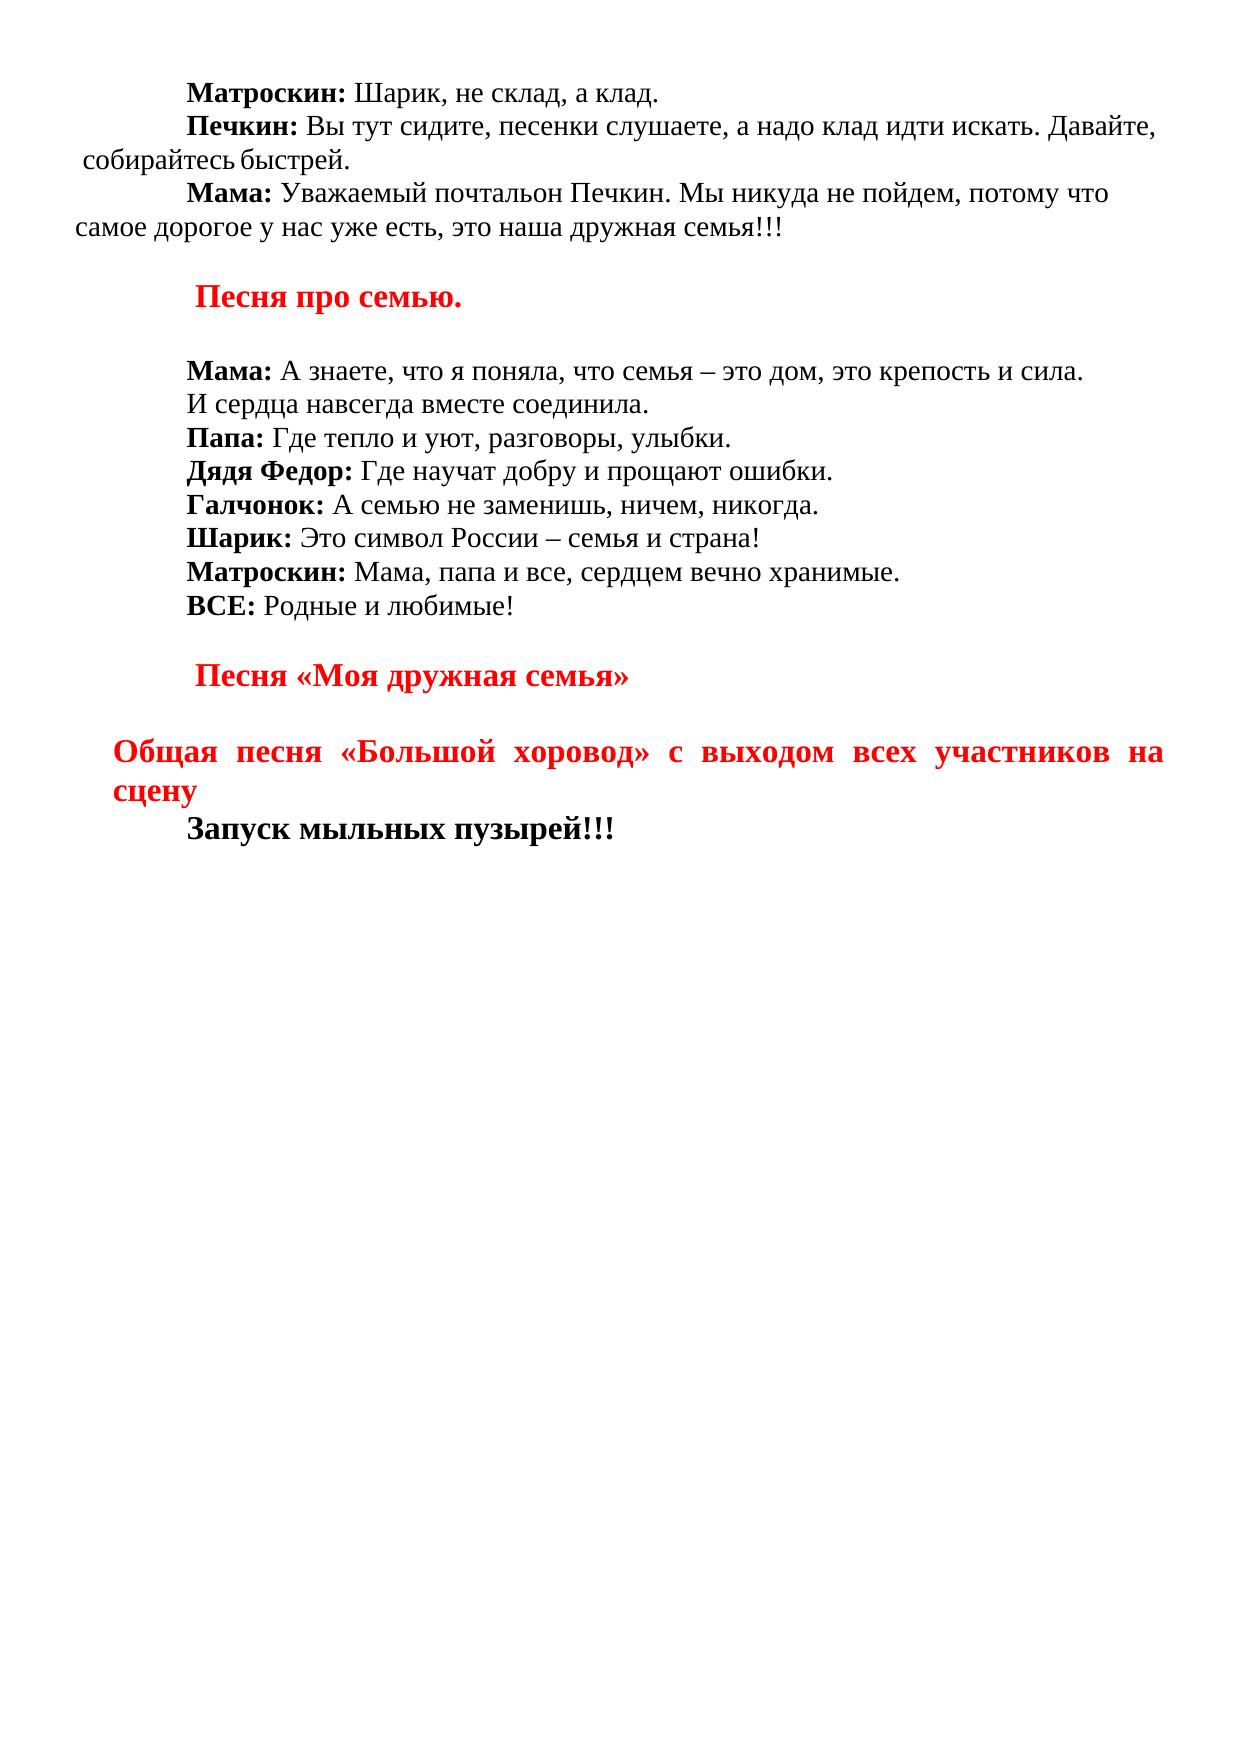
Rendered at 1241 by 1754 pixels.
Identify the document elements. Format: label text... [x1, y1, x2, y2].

list И сердца навсегда вместе соединила. [186, 386, 1165, 420]
text Общая песня «Большой хоровод» с выходом всех участников на сцену [113, 731, 1165, 808]
list Мама: Уважаемый почтальон Печкин. Мы никуда не пойдем, потому что [186, 176, 1165, 209]
list Галчонок: А семью не заменишь, ничем, никогда. [186, 487, 1165, 521]
text собирайтесь быстрей. [75, 142, 1165, 176]
list Песня про семью. [186, 276, 1165, 314]
text самое дорогое у нас уже есть, это наша дружная семья!!! [75, 209, 1165, 243]
list Шарик: Это символ России – семья и страна! [186, 521, 1165, 554]
list Дядя Федор: Где научат добру и прощают ошибки. [186, 453, 1165, 487]
text Запуск мыльных пузырей!!! [113, 808, 1165, 846]
list Мама: А знаете, что я поняла, что семья – это дом, это крепость и сила. [186, 353, 1165, 386]
list Папа: Где тепло и уют, разговоры, улыбки. [186, 420, 1165, 453]
list Матроскин: Шарик, не склад, а клад. [186, 75, 1165, 108]
list Печкин: Вы тут сидите, песенки слушаете, а надо клад идти искать. Давайте, [186, 108, 1165, 142]
list ВСЕ: Родные и любимые! [186, 588, 1165, 621]
text Песня «Моя дружная семья» [113, 655, 1165, 693]
list Матроскин: Мама, папа и все, сердцем вечно хранимые. [186, 554, 1165, 588]
